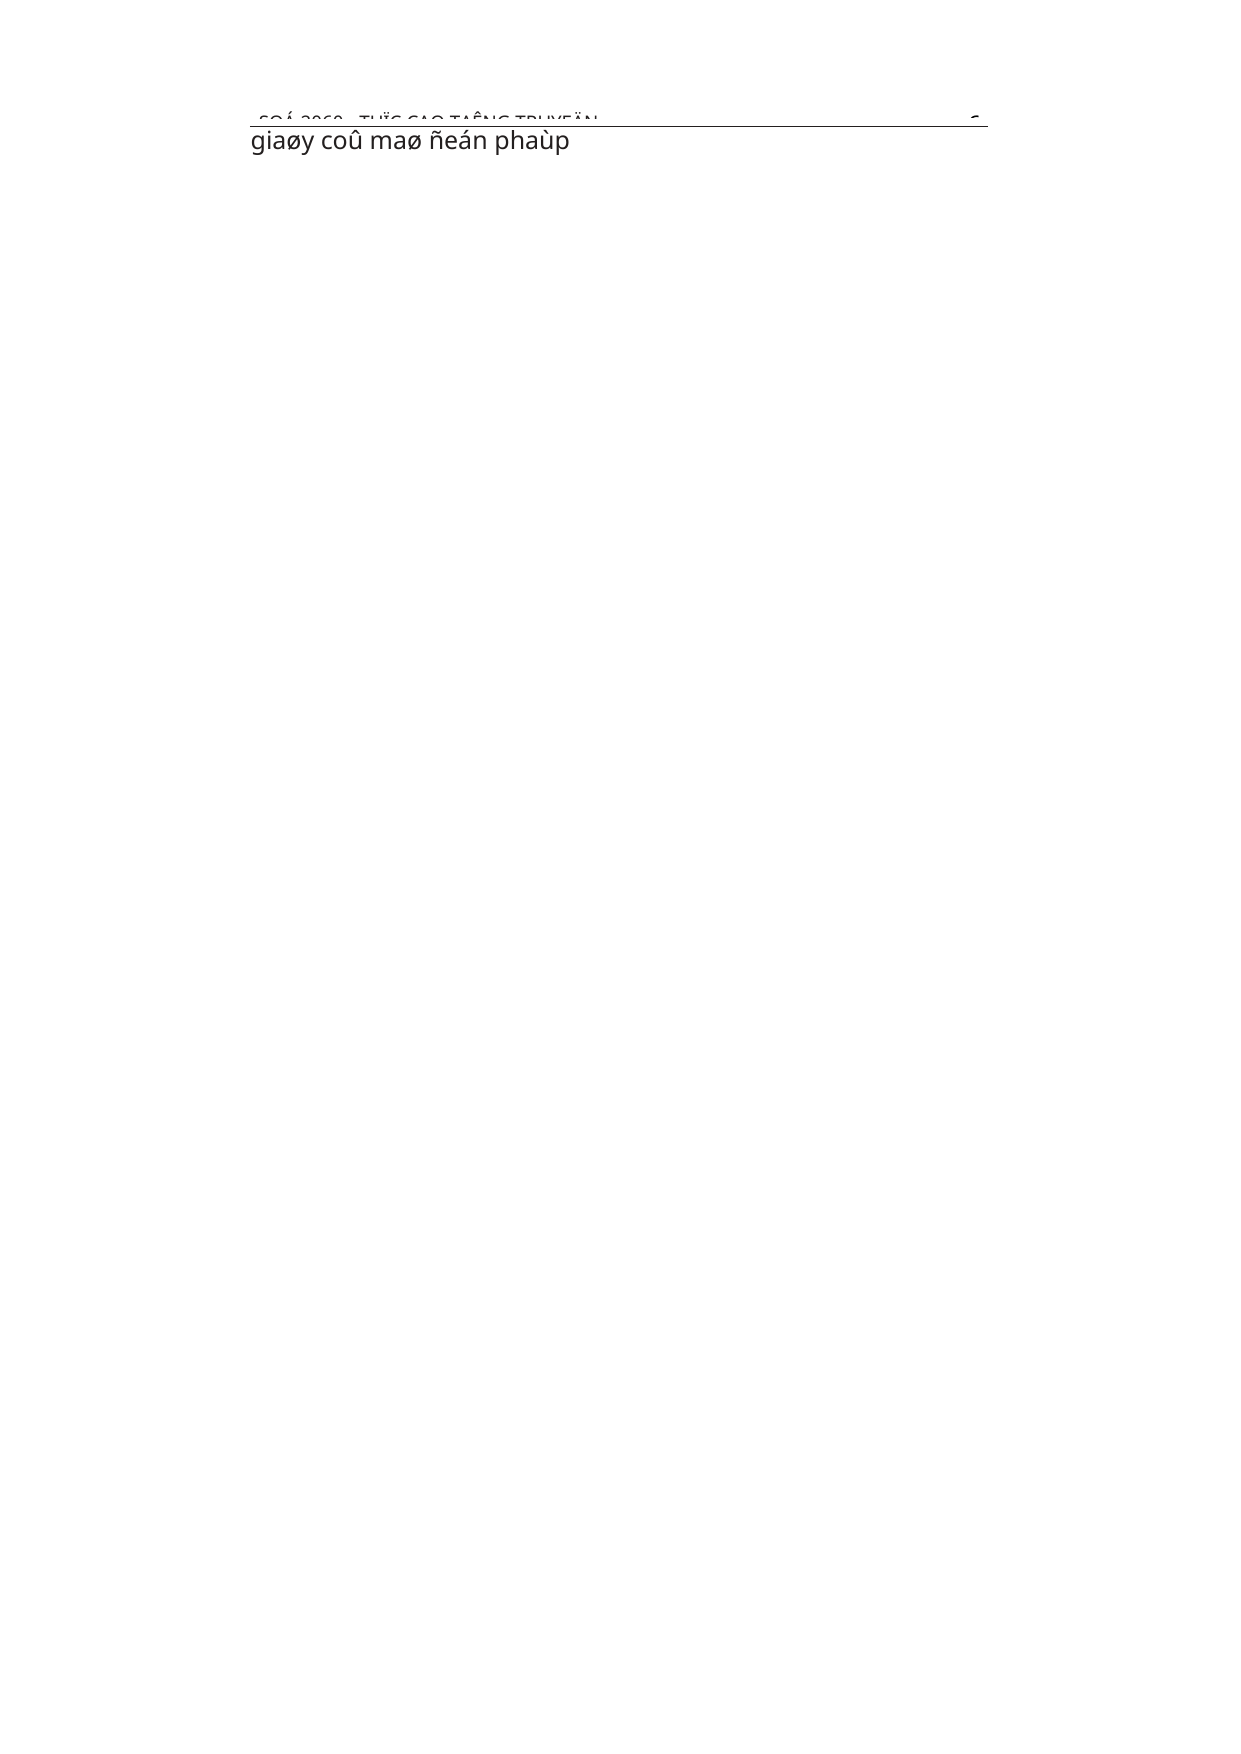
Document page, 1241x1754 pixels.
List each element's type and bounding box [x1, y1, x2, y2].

text [250, 125, 990, 156]
